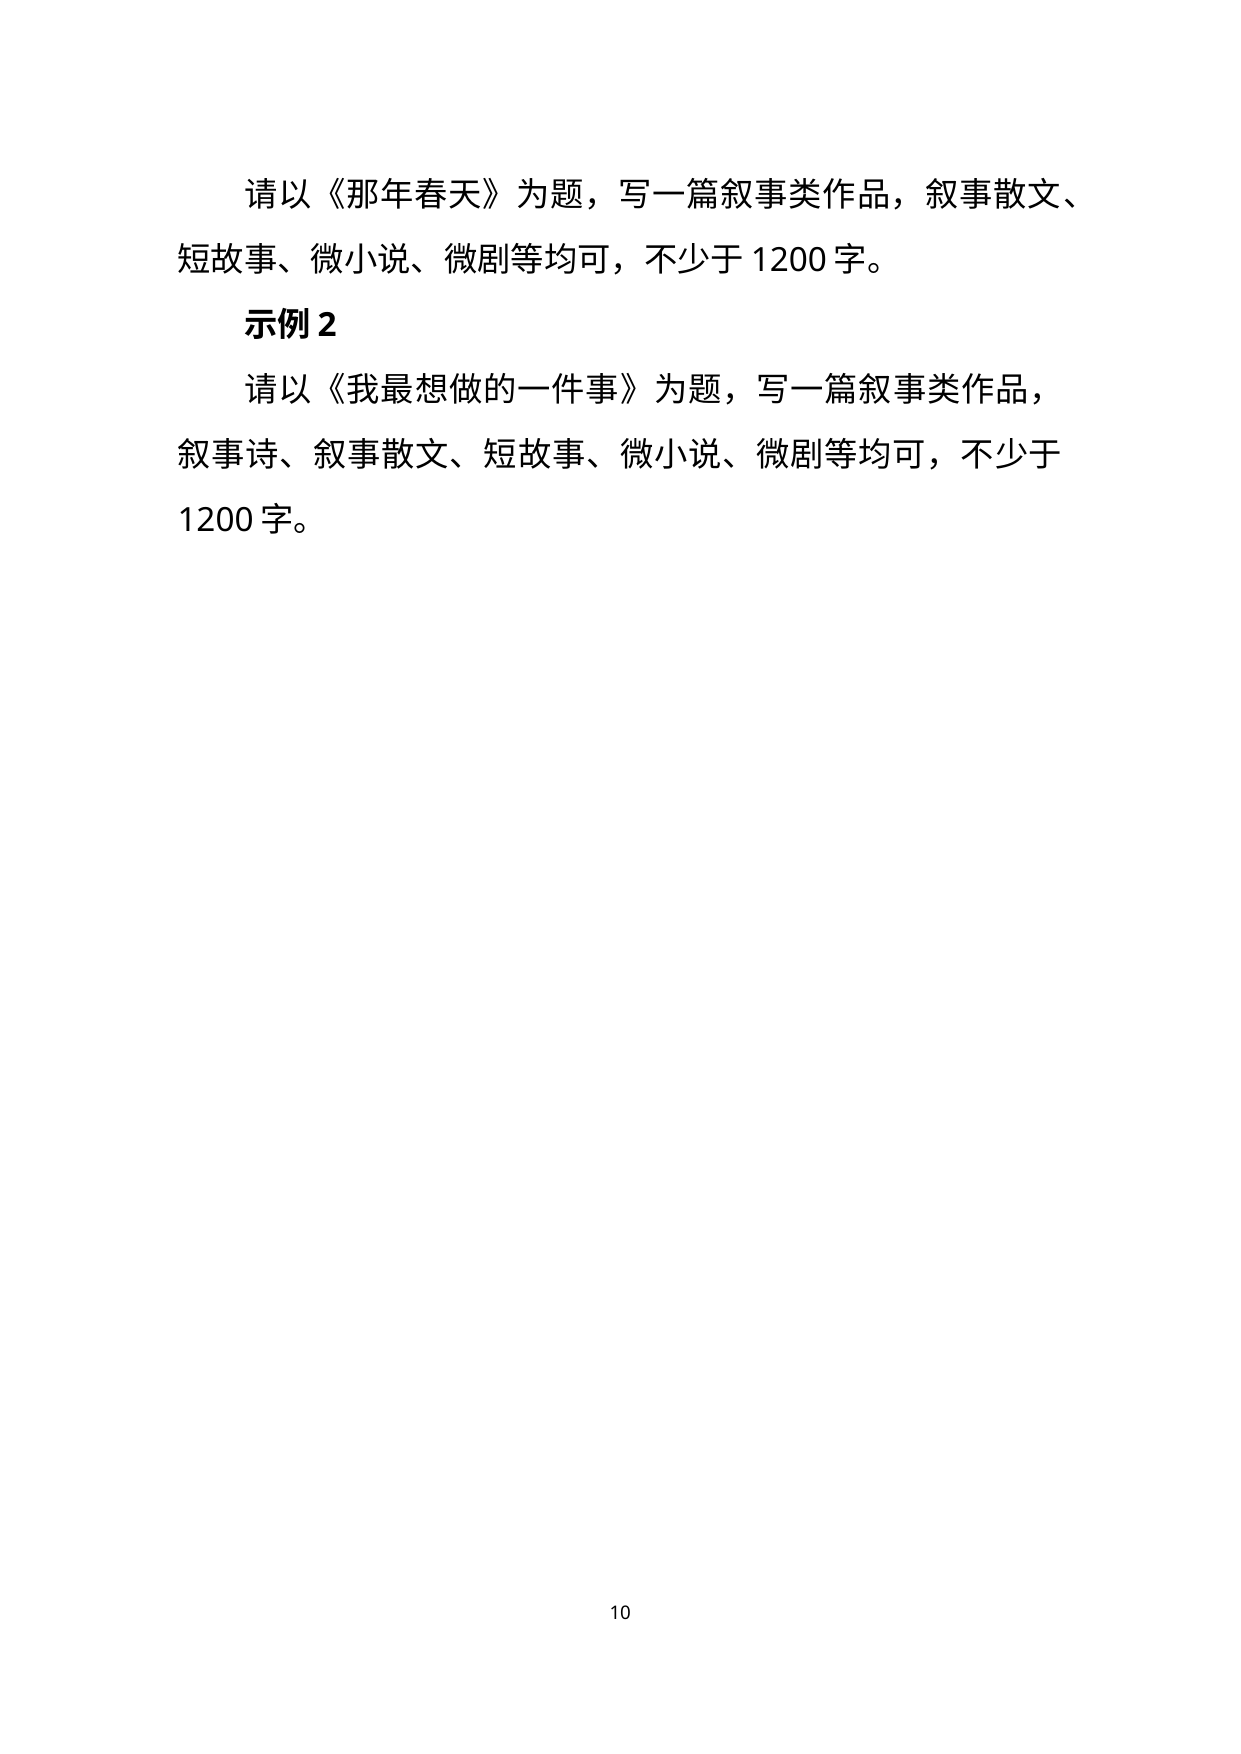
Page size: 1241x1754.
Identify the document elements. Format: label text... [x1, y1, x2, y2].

text 请以《我最想做的一件事》为题，写一篇叙事类作品，叙事诗、叙事散文、短故事、微小说、微剧等均可，不少于1200字。 [177, 355, 1063, 550]
text 请以《那年春天》为题，写一篇叙事类作品，叙事散文、短故事、微小说、微剧等均可，不少于1200字。 [177, 160, 1063, 290]
text 示例2 [177, 290, 1063, 355]
